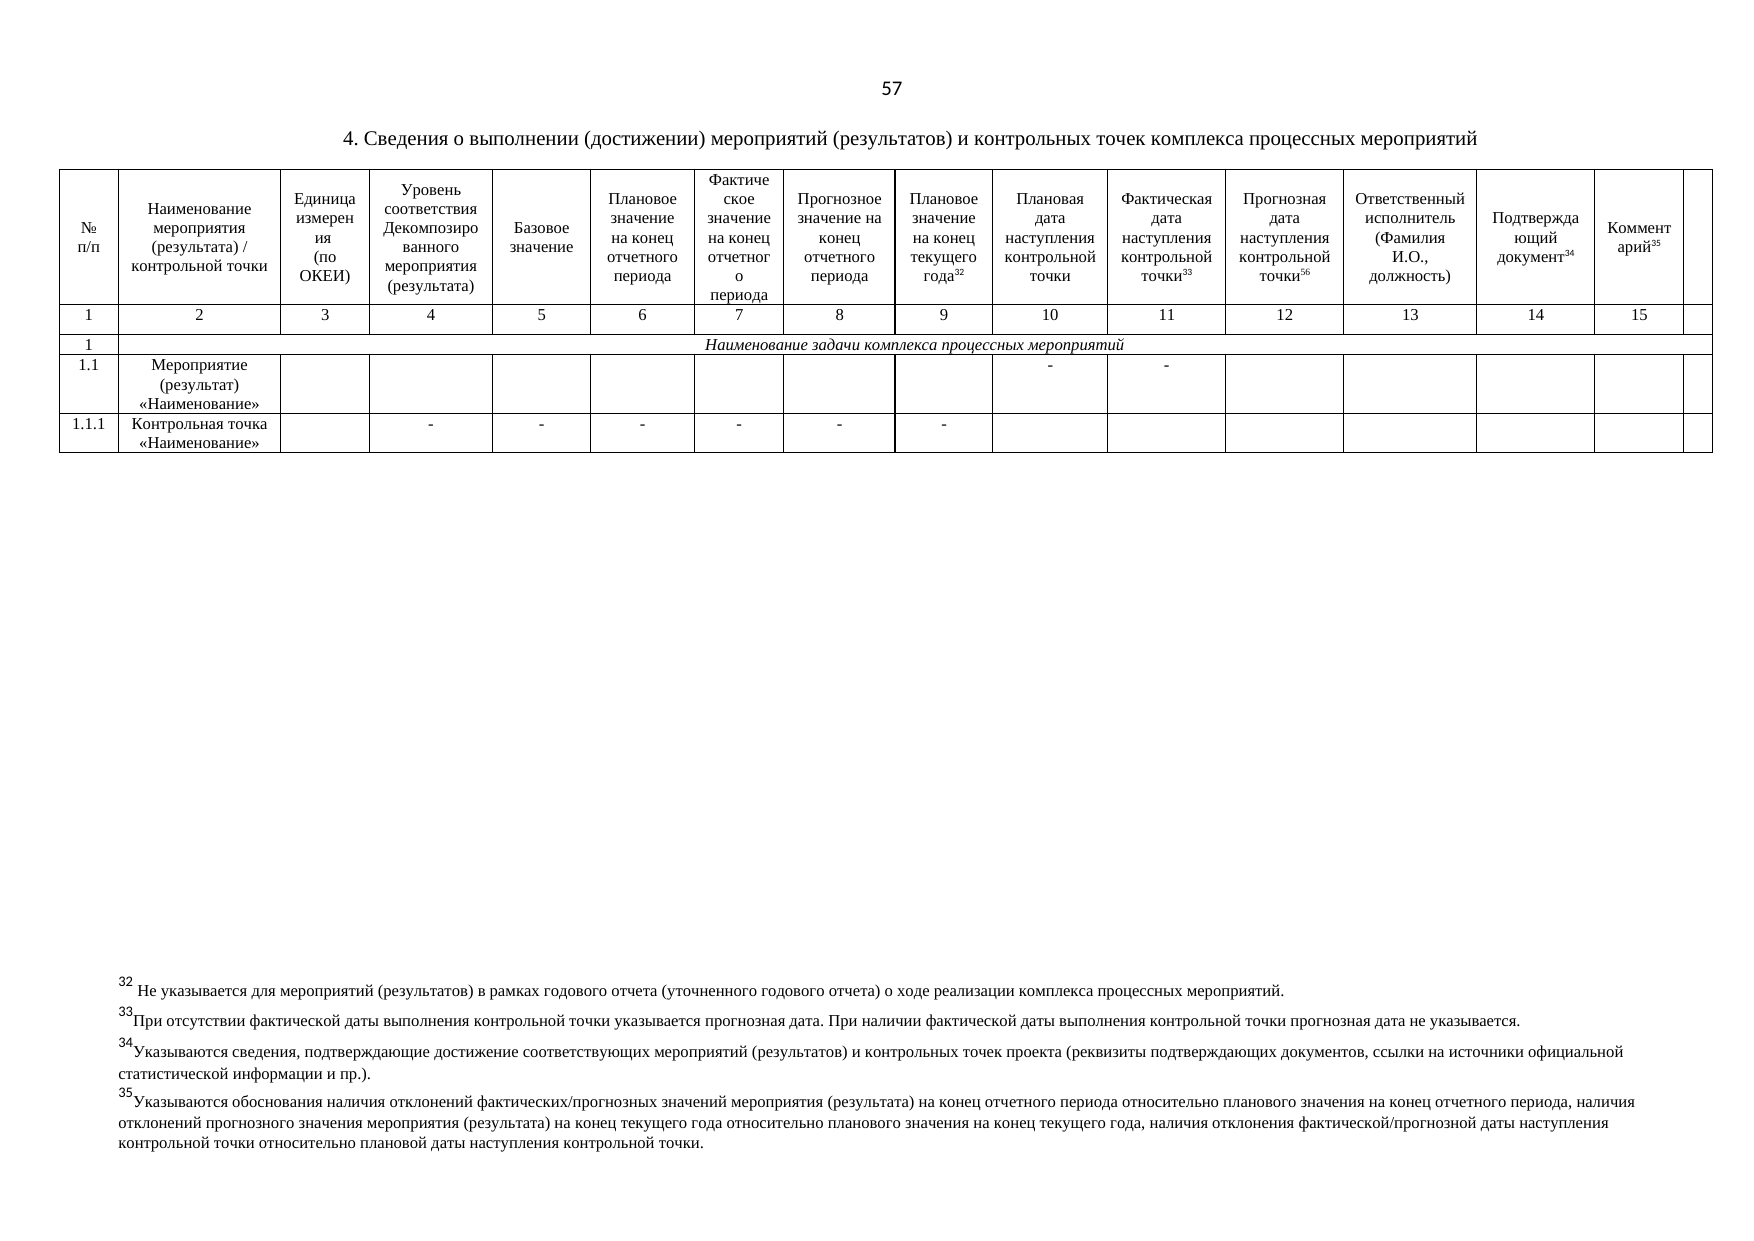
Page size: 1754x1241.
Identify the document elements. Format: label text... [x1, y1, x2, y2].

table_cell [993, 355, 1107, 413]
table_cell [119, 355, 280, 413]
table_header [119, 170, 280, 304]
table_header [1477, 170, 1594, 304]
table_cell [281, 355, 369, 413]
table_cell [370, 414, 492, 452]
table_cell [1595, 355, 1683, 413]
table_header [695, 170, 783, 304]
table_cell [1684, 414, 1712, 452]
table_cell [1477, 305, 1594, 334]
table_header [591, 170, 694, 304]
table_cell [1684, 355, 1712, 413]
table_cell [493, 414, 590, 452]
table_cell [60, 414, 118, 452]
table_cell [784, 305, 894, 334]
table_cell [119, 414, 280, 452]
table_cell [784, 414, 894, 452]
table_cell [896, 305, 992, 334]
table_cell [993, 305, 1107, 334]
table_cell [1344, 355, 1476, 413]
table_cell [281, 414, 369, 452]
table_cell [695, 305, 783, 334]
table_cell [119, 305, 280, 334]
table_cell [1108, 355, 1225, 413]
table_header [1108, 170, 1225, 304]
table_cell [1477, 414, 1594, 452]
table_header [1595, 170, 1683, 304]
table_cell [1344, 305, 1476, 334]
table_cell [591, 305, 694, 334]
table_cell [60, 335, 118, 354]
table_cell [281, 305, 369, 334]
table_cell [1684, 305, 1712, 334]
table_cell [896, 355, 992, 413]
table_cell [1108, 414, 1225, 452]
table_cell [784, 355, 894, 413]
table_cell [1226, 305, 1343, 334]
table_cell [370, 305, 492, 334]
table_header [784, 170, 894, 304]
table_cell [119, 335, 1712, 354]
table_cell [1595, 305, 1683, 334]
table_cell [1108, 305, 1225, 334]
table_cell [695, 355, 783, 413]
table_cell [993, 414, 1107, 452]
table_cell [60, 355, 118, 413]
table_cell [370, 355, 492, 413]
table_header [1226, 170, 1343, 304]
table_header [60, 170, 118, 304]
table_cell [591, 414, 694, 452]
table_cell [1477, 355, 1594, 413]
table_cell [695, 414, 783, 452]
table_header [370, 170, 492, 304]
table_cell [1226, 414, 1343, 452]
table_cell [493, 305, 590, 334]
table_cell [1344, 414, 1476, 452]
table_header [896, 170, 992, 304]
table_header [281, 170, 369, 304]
text 4. Сведения о выполнении (достижении) мероприятий (результатов) и контрольных точек комплекса процессных мероприятий [156, 126, 1665, 150]
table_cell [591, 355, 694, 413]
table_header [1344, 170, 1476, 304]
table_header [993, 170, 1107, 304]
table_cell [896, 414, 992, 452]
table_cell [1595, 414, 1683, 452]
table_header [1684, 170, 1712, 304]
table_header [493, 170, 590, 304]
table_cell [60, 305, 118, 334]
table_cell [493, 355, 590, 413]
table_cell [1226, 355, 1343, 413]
